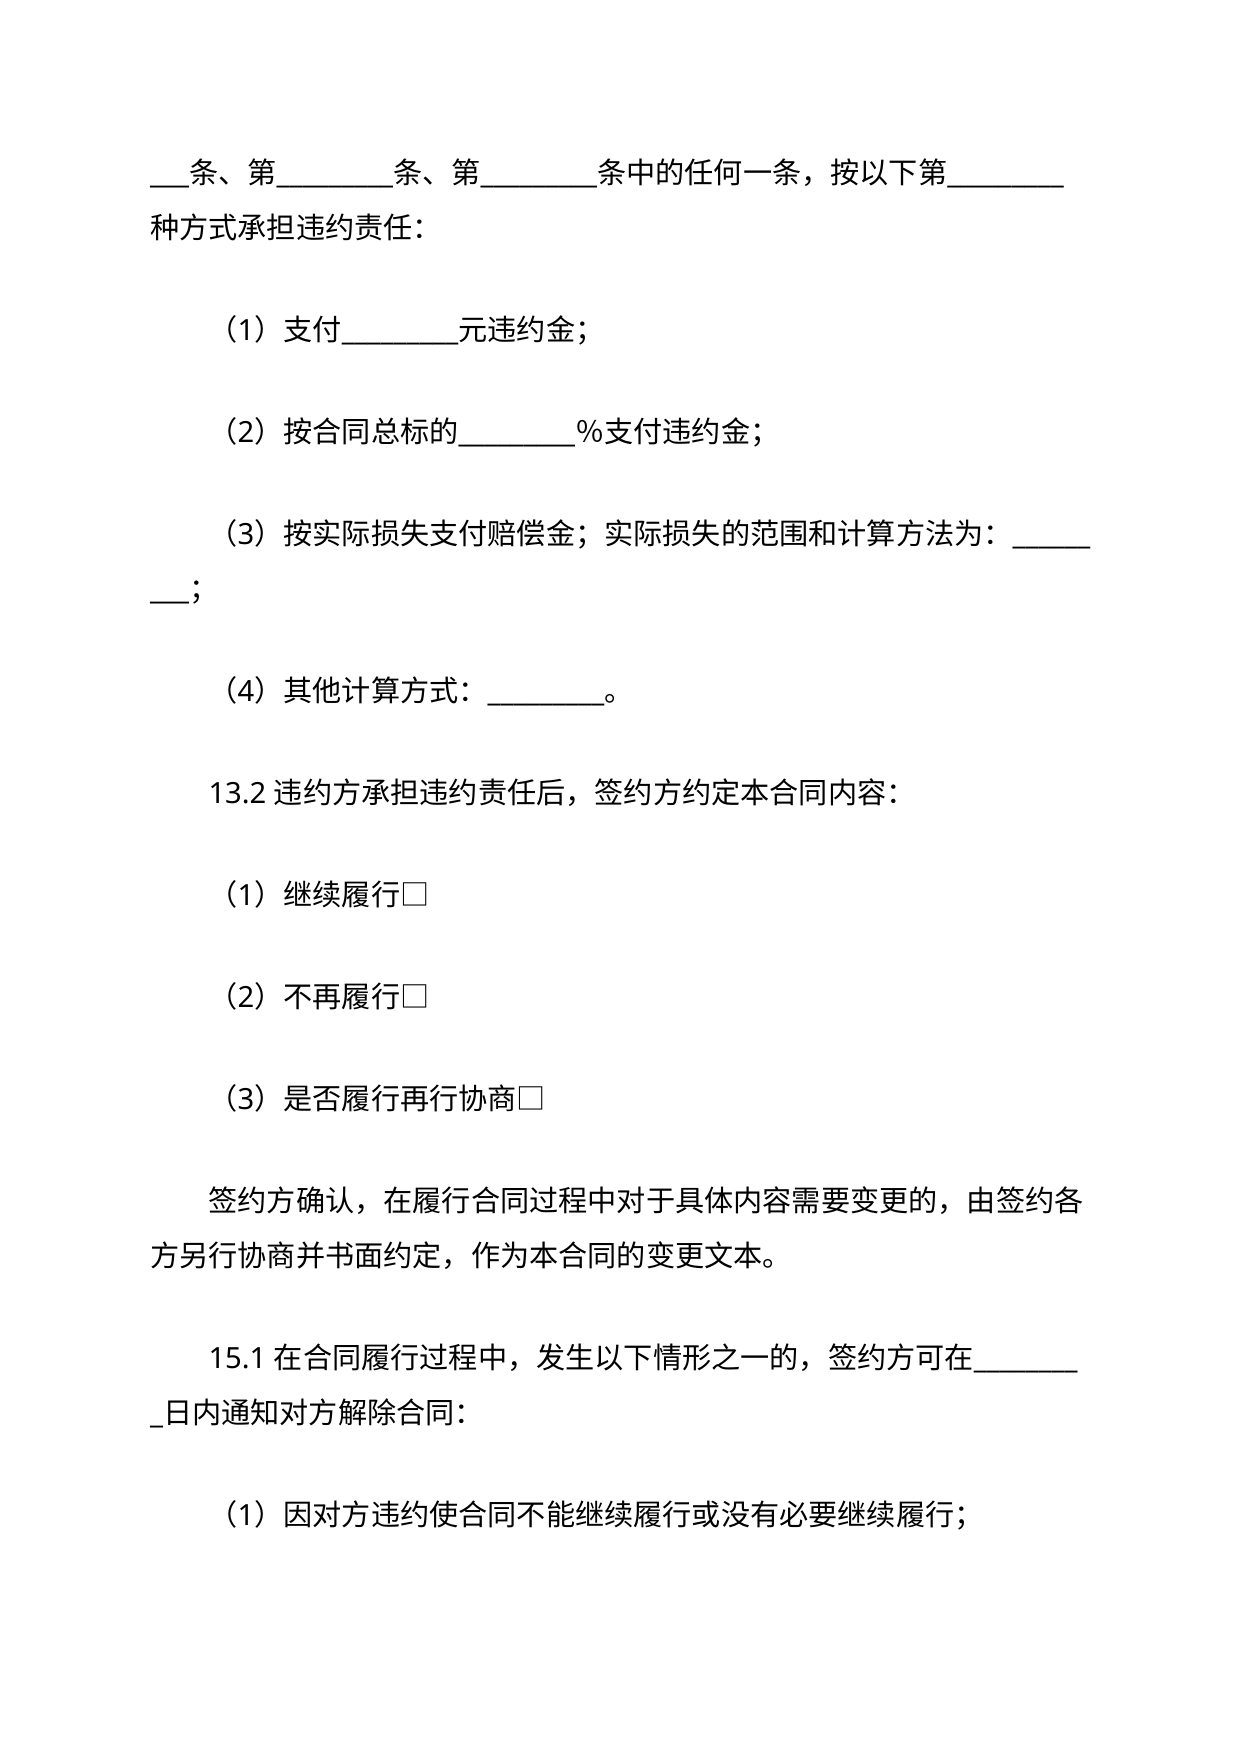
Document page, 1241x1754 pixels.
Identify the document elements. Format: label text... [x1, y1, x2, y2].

text 15.1 在合同履行过程中，发生以下情形之一的，签约方可在_________日内通知对方解除合同： [150, 1334, 1090, 1432]
text 签约方确认，在履行合同过程中对于具体内容需要变更的，由签约各方另行协商并书面约定，作为本合同的变更文本。 [150, 1178, 1090, 1275]
text 13.2 违约方承担违约责任后，签约方约定本合同内容： [150, 770, 1090, 812]
text （1）因对方违约使合同不能继续履行或没有必要继续履行； [150, 1491, 1090, 1534]
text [150, 150, 1090, 247]
text （3）按实际损失支付赔偿金；实际损失的范围和计算方法为：_________； [150, 511, 1090, 608]
text （1）支付_________元违约金； [150, 307, 1090, 349]
text （2）按合同总标的_________％支付违约金； [150, 409, 1090, 451]
text （4）其他计算方式：_________。 [150, 668, 1090, 710]
text （3）是否履行再行协商□ [150, 1076, 1090, 1118]
text （1）继续履行□ [150, 872, 1090, 914]
text （2）不再履行□ [150, 974, 1090, 1016]
